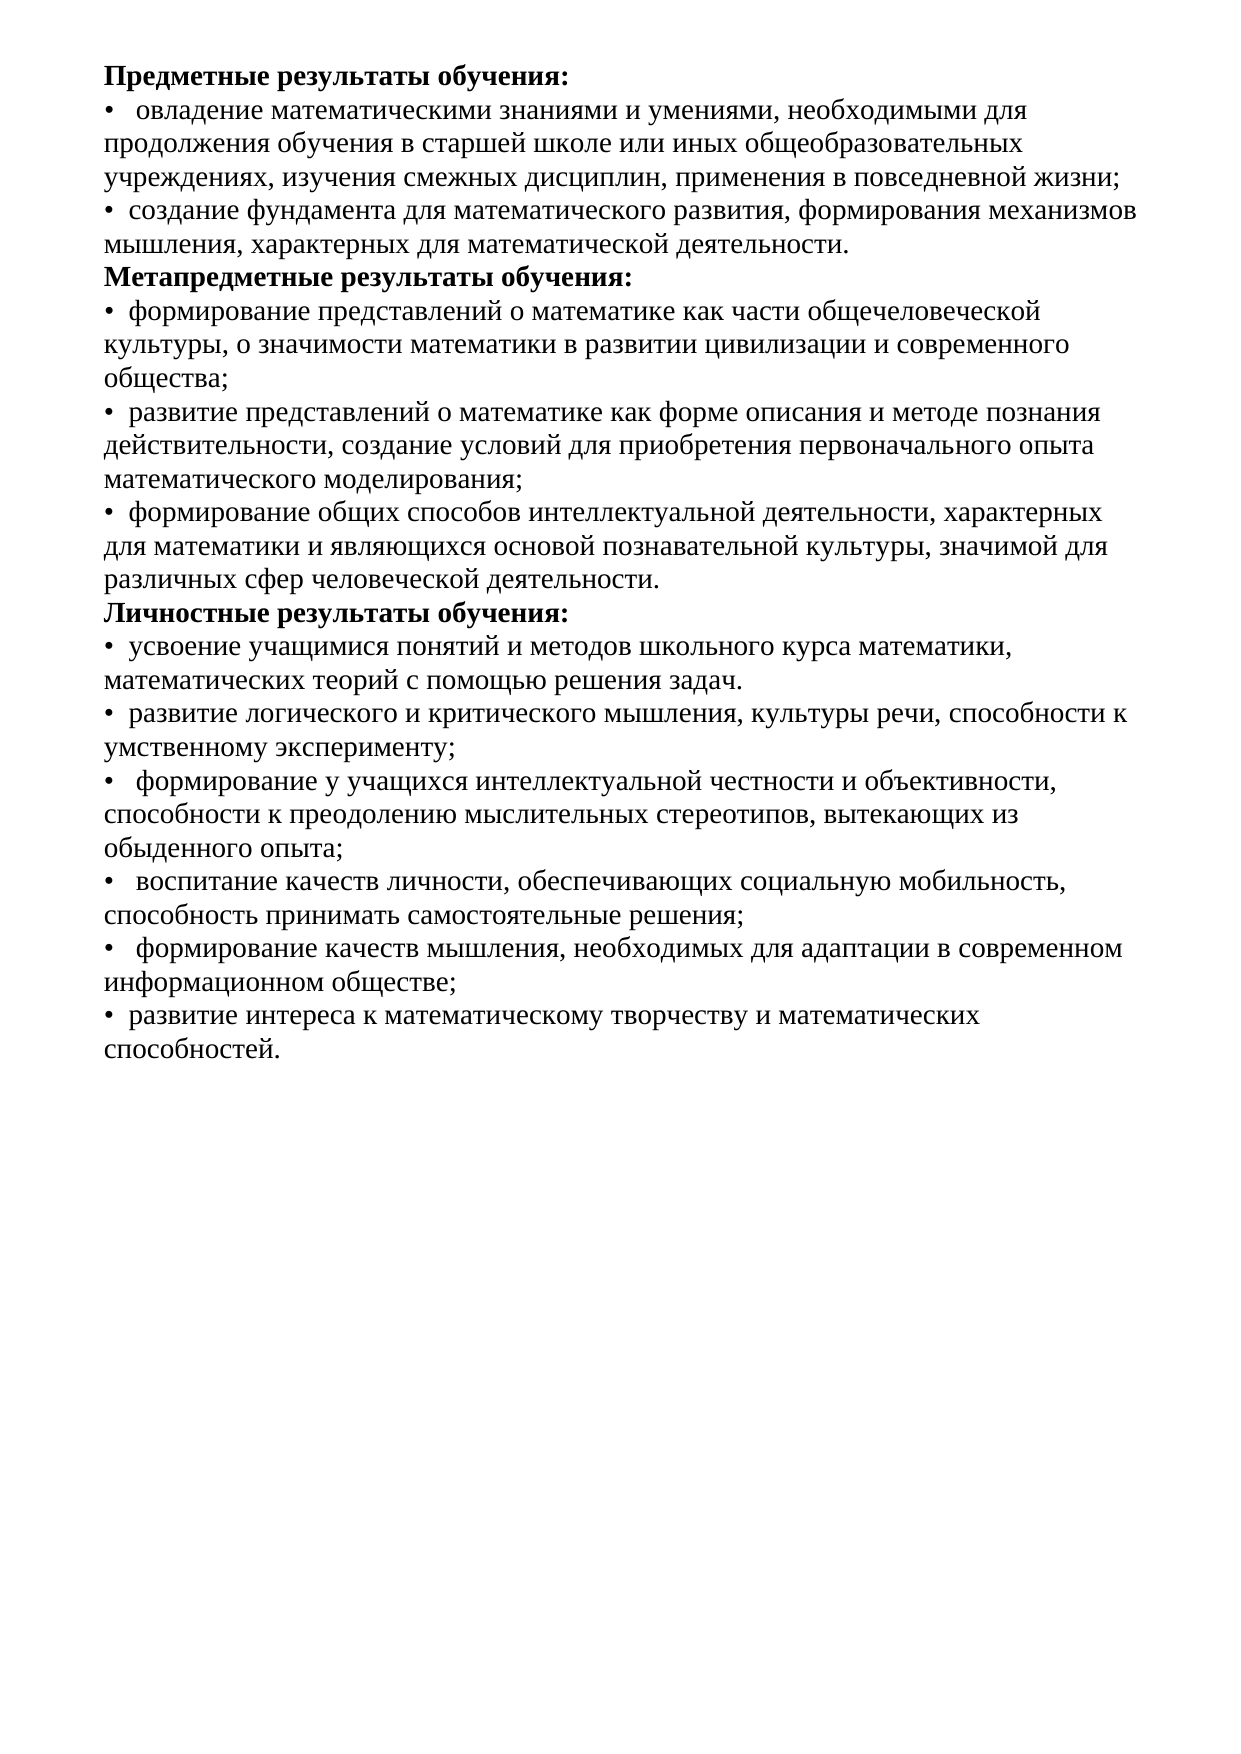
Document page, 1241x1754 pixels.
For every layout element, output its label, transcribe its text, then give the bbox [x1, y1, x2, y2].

text • формирование общих способов интеллектуальной деятельности, характерных для математики и являющихся основой познавательной культуры, значимой для различных сфер человеческой деятельности. [103, 494, 1152, 595]
text • формирование качеств мышления, необходимых для адаптации в современном информационном обществе; [103, 930, 1152, 997]
text • развитие интереса к математическому творчеству и математических способностей. [103, 997, 1152, 1064]
text • создание фундамента для математического развития, формирования механизмов мышления, характерных для математической деятельности. [103, 192, 1152, 259]
text • усвоение учащимися понятий и методов школьного курса математики, математических теорий с помощью решения задач. [103, 628, 1152, 696]
text • развитие логического и критического мышления, культуры речи, способности к умственному эксперименту; [103, 696, 1152, 763]
text • овладение математическими знаниями и умениями, необходимыми для продолжения обучения в старшей школе или иных общеобразовательных учреждениях, изучения смежных дисциплин, применения в повседневной жизни; [103, 92, 1152, 192]
text Метапредметные результаты обучения: [103, 259, 1152, 293]
text • формирование представлений о математике как части общечеловеческой культуры, о значимости математики в развитии цивилизации и современного общества; [103, 293, 1152, 394]
text • формирование у учащихся интеллектуальной честности и объективности, способности к преодолению мыслительных стереотипов, вытекающих из обыденного опыта; [103, 763, 1152, 863]
text • развитие представлений о математике как форме описания и методе познания действительности, создание условий для приобретения первоначального опыта математического моделирования; [103, 394, 1152, 494]
text • воспитание качеств личности, обеспечивающих социальную мобильность, способность принимать самостоятельные решения; [103, 863, 1152, 930]
text Личностные результаты обучения: [103, 595, 1152, 628]
text Предметные результаты обучения: [103, 58, 1152, 92]
